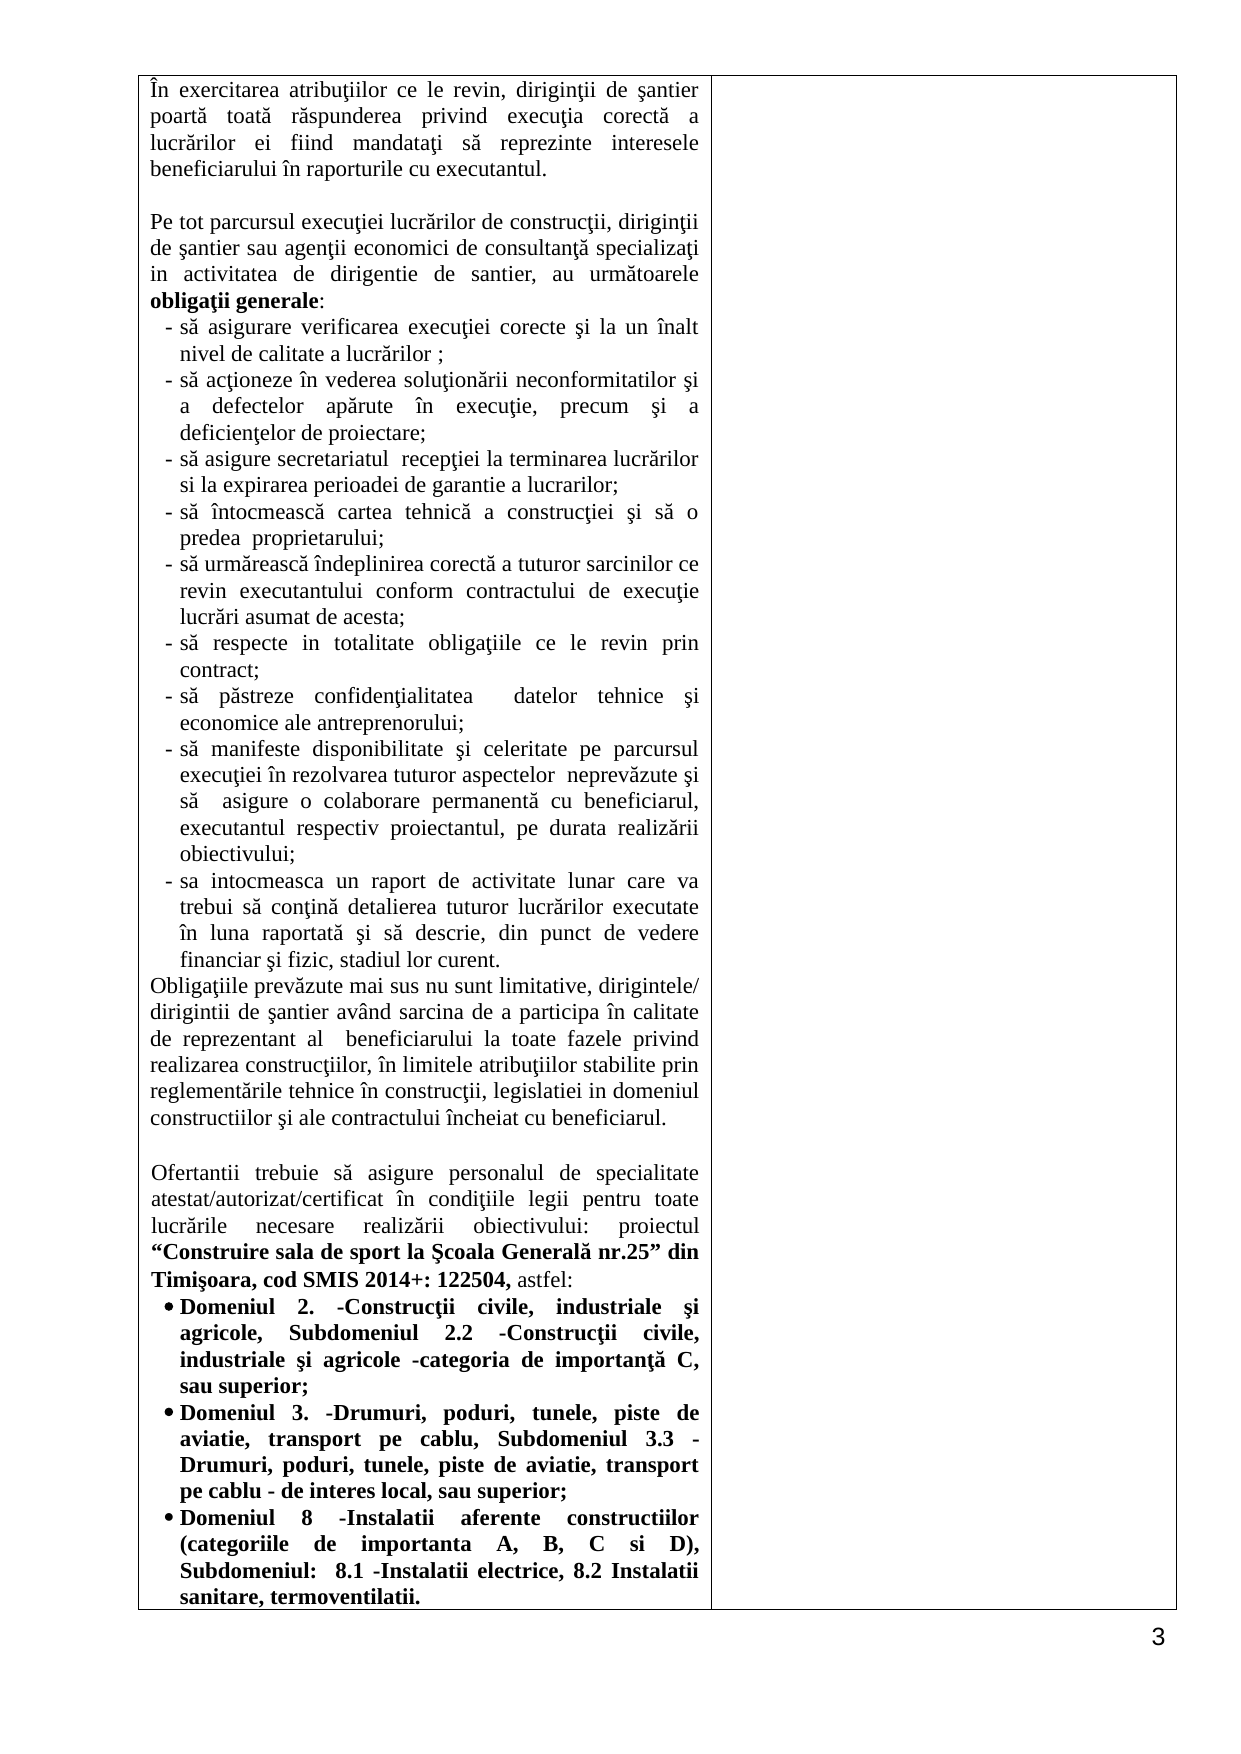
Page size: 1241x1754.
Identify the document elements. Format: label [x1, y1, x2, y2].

table_cell [712, 76, 1176, 1609]
table_cell [139, 76, 711, 1609]
